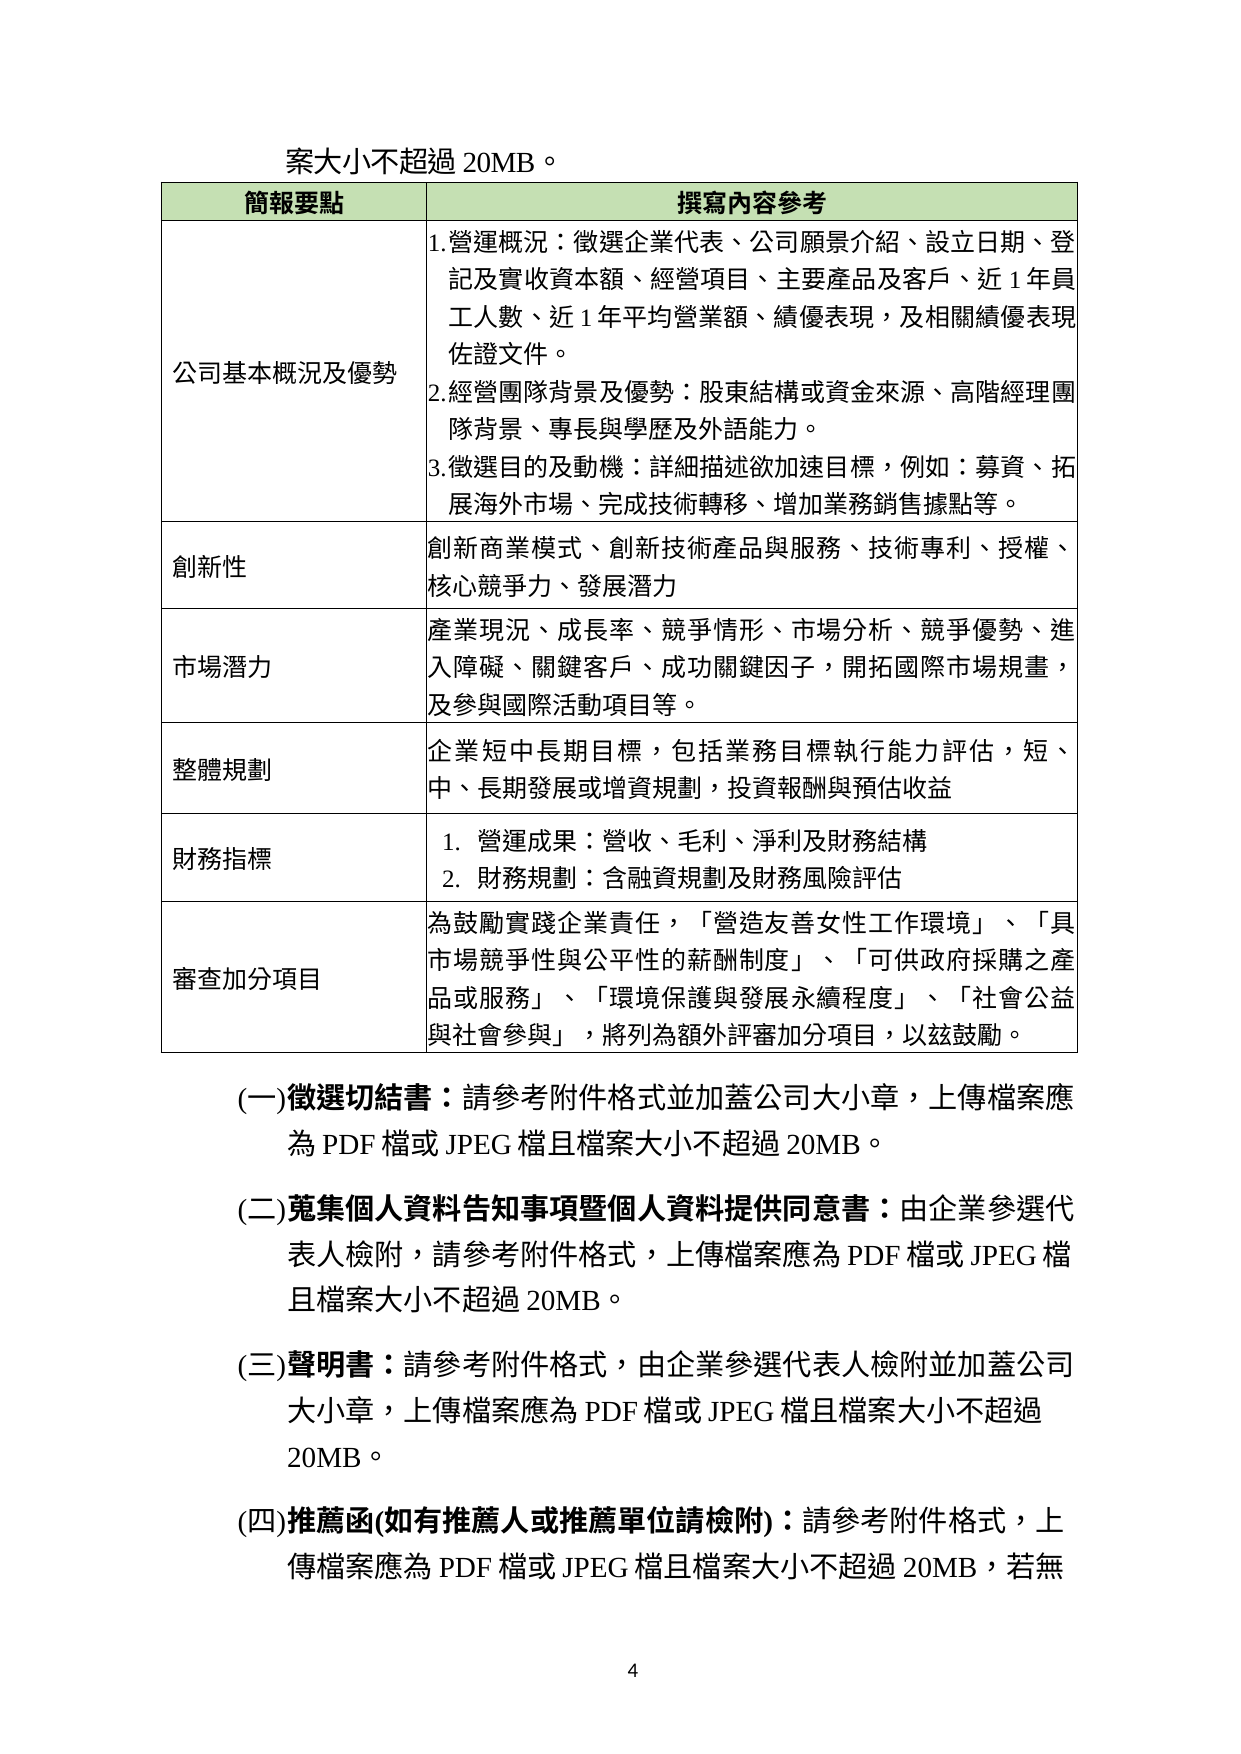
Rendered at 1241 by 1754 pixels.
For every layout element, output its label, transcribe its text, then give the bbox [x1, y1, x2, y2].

table_cell 營運成果：營收、毛利、淨利及財務結構 財務規劃：含融資規劃及財務風險評估 [427, 814, 1077, 901]
table_cell 公司基本概況及優勢 [162, 221, 426, 521]
table_header 撰寫內容參考 [427, 183, 1077, 220]
table_header 簡報要點 [162, 183, 426, 220]
table_cell 為鼓勵實踐企業責任，「營造友善女性工作環境」、「具市場競爭性與公平性的薪酬制度」、「可供政府採購之產品或服務」、「環境保護與發展永續程度」、「社會公益與社會參與」，將列為額外評審加分項目，以玆鼓勵。 [427, 902, 1077, 1052]
table_cell 企業短中長期目標，包括業務目標執行能力評估，短、中、長期發展或增資規劃，投資報酬與預估收益 [427, 723, 1077, 813]
table_cell 創新性 [162, 522, 426, 608]
table_cell 審查加分項目 [162, 902, 426, 1052]
table_cell 營運概況：徵選企業代表、公司願景介紹、設立日期、登記及實收資本額、經營項目、主要產品及客戶、近1年員工人數、近1年平均營業額、績優表現，及相關績優表現佐證文件。 經營團隊背景及優勢：股東結構或資金來源、高階經理團隊背景、專長與學歷及外語能力。 徵選目的及動機：詳細描述欲加速目標，例如：募資、拓展海外市場、完成技術轉移、增加業務銷售據點等。 [427, 221, 1077, 521]
list 徵選切結書：請參考附件格式並加蓋公司大小章，上傳檔案應為PDF檔或JPEG檔且檔案大小不超過20MB。 [237, 1072, 1078, 1164]
list 蒐集個人資料告知事項暨個人資料提供同意書：由企業參選代表人檢附，請參考附件格式，上傳檔案應為PDF檔或JPEG檔且檔案大小不超過20MB。 [237, 1182, 1078, 1320]
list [237, 1495, 1078, 1587]
table_cell 創新商業模式、創新技術產品與服務、技術專利、授權、核心競爭力、發展潛力 [427, 522, 1077, 608]
list 聲明書：請參考附件格式，由企業參選代表人檢附並加蓋公司大小章，上傳檔案應為PDF檔或JPEG檔且檔案大小不超過20MB。 [237, 1339, 1078, 1476]
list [237, 136, 1078, 182]
table_cell 整體規劃 [162, 723, 426, 813]
table_cell 市場潛力 [162, 609, 426, 722]
table_cell 產業現況、成長率、競爭情形、市場分析、競爭優勢、進入障礙、關鍵客戶、成功關鍵因子，開拓國際市場規畫，及參與國際活動項目等。 [427, 609, 1077, 722]
table_cell 財務指標 [162, 814, 426, 901]
